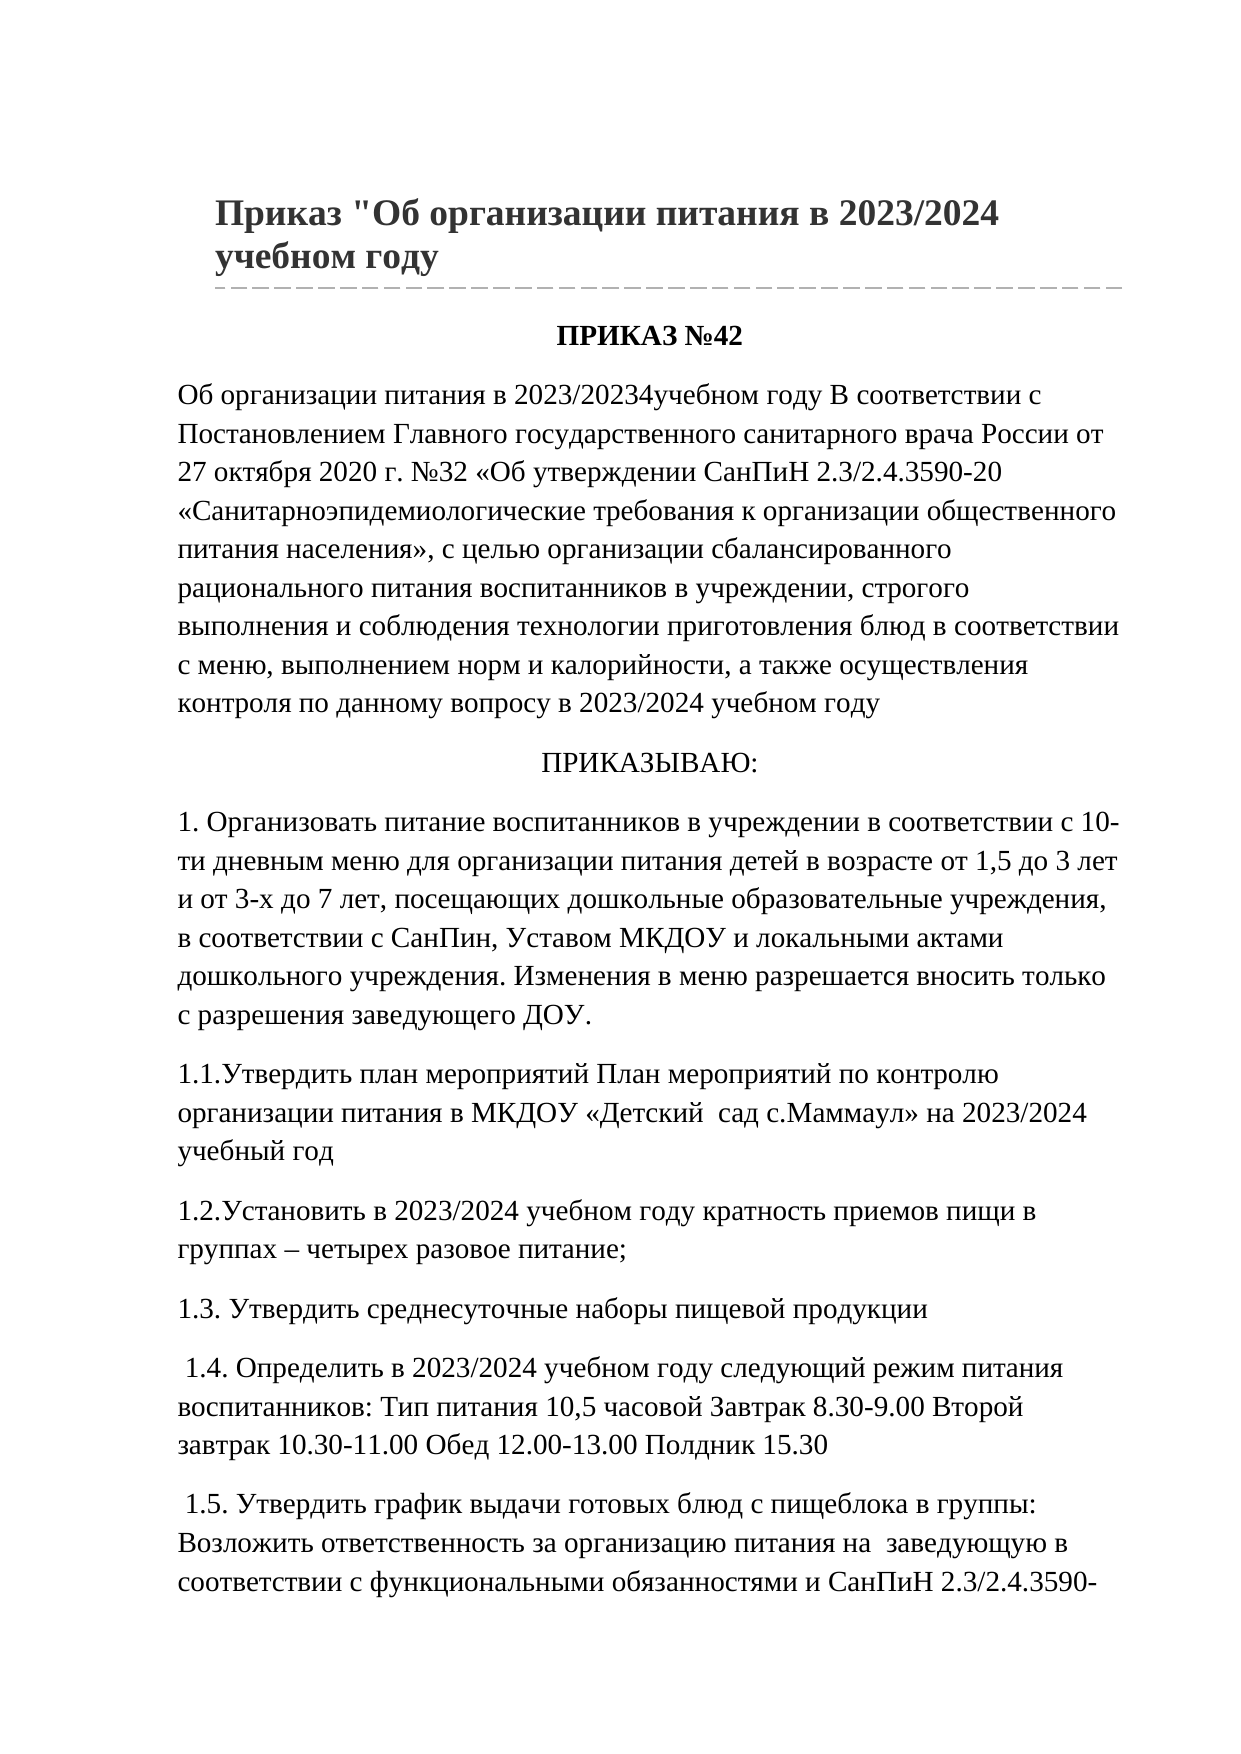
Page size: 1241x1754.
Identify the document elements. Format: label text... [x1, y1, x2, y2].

text ПРИКАЗЫВАЮ: [177, 745, 1122, 778]
text Об организации питания в 2023/20234учебном году В соответствии с Постановлением Главного государственного санитарного врача России от 27 октября 2020 г. №32 «Об утверждении СанПиН 2.3/2.4.3590-20 «Санитарноэпидемиологические требования к организации общественного питания населения», с целью организации сбалансированного рационального питания воспитанников в учреждении, строгого выполнения и соблюдения технологии приготовления блюд в соответствии с меню, выполнением норм и калорийности, а также осуществления контроля по данному вопросу в 2023/2024 учебном году [177, 377, 1122, 719]
text 1.3. Утвердить среднесуточные наборы пищевой продукции [177, 1291, 1122, 1324]
text 1. Организовать питание воспитанников в учреждении в соответствии с 10-ти дневным меню для организации питания детей в возрасте от 1,5 до 3 лет и от 3-х до 7 лет, посещающих дошкольные образовательные учреждения, в соответствии с СанПин, Уставом МКДОУ и локальными актами дошкольного учреждения. Изменения в меню разрешается вносить только с разрешения заведующего ДОУ. [177, 804, 1122, 1031]
text 1.4. Определить в 2023/2024 учебном году следующий режим питания воспитанников: Тип питания 10,5 часовой Завтрак 8.30-9.00 Второй завтрак 10.30-11.00 Обед 12.00-13.00 Полдник 15.30 [177, 1350, 1122, 1461]
text 1.1.Утвердить план мероприятий План мероприятий по контролю организации питания в МКДОУ «Детский сад с.Маммаул» на 2023/2024 учебный год [177, 1056, 1122, 1167]
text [177, 1487, 1122, 1597]
text Приказ "Об организации питания в 2023/2024 учебном году [215, 190, 1122, 289]
text ПРИКАЗ №42 [177, 318, 1122, 351]
text 1.2.Установить в 2023/2024 учебном году кратность приемов пищи в группах – четырех разовое питание; [177, 1193, 1122, 1265]
